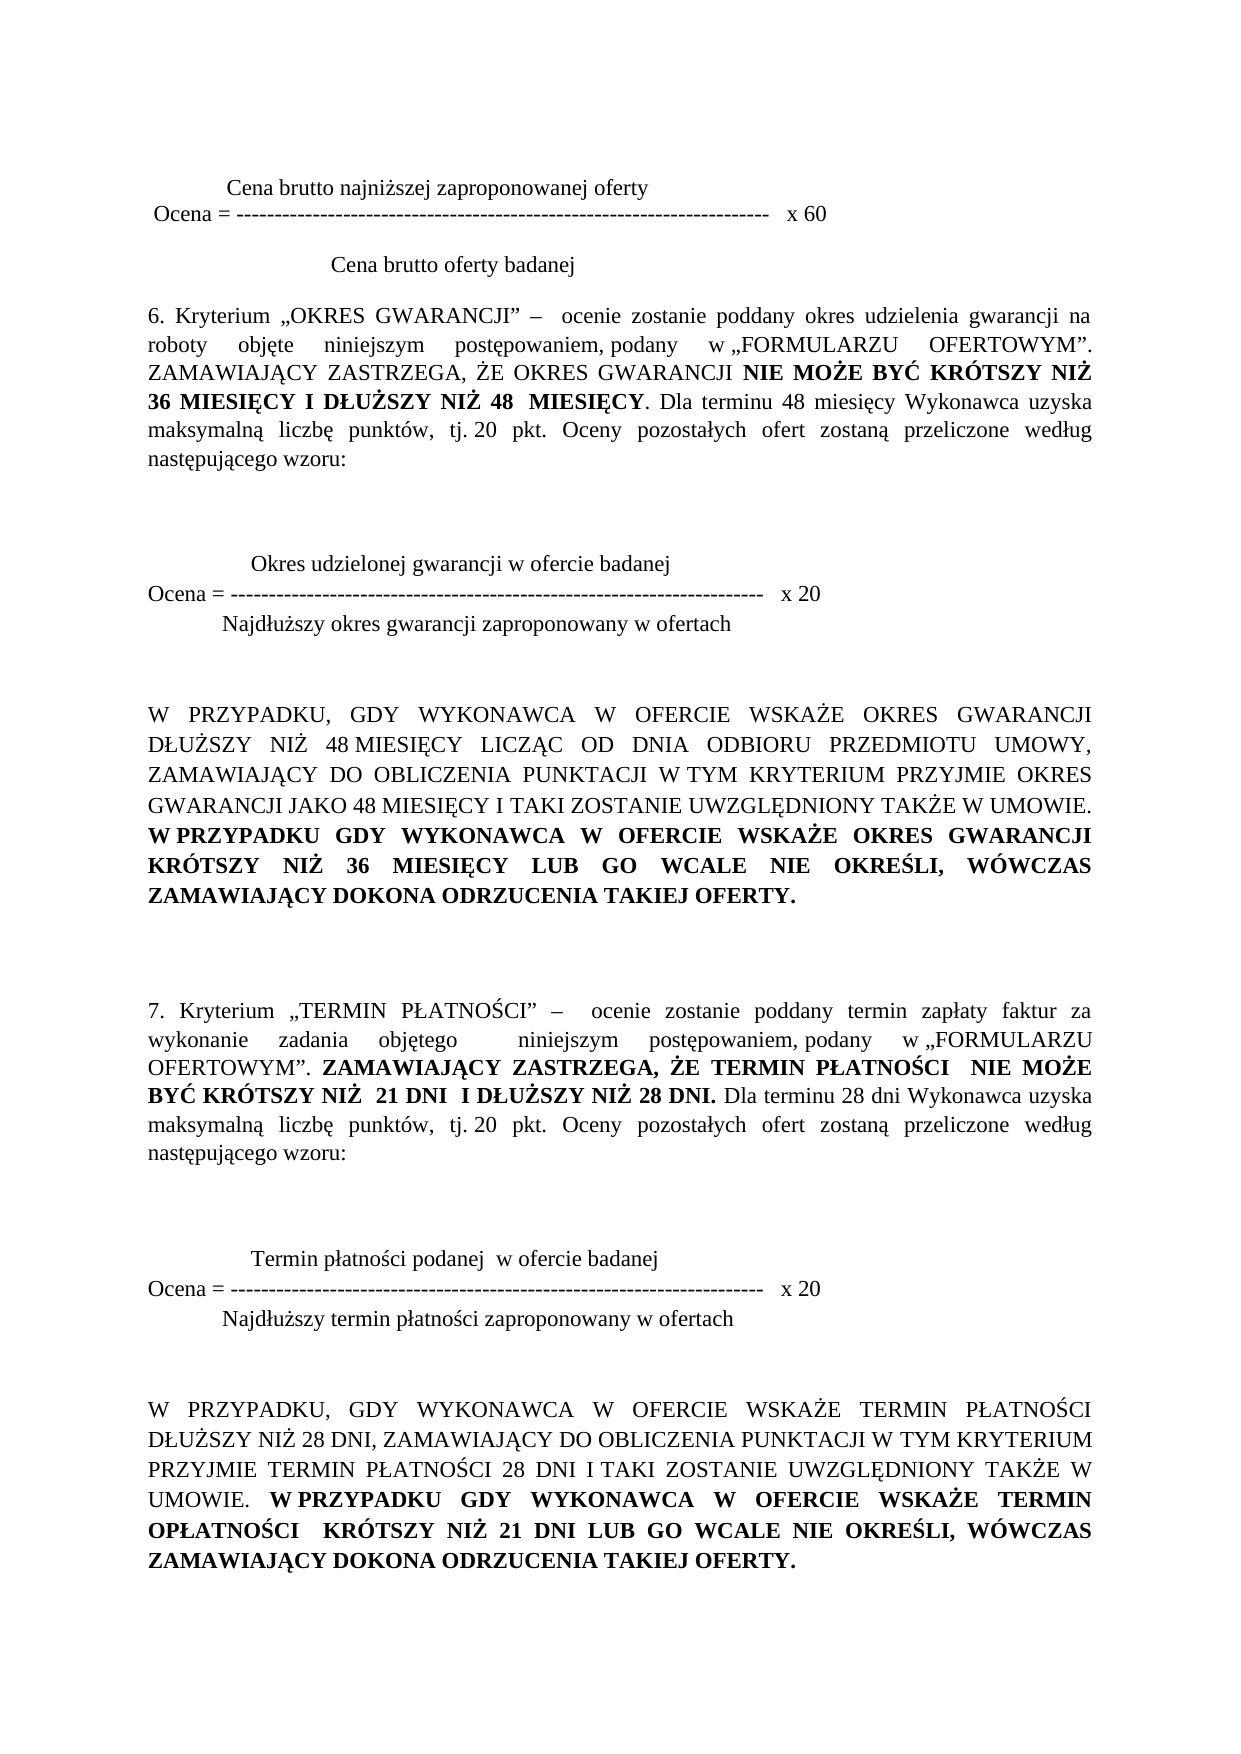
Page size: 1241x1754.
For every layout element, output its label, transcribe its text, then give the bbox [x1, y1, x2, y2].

text W PRZYPADKU, GDY WYKONAWCA W OFERCIE WSKAŻE OKRES GWARANCJI DŁUŻSZY NIŻ 48 MIESIĘCY LICZĄC OD DNIA ODBIORU PRZEDMIOTU UMOWY, ZAMAWIAJĄCY DO OBLICZENIA PUNKTACJI W TYM KRYTERIUM PRZYJMIE OKRES GWARANCJI JAKO 48 MIESIĘCY I TAKI ZOSTANIE UWZGLĘDNIONY TAKŻE W UMOWIE. W PRZYPADKU GDY WYKONAWCA W OFERCIE WSKAŻE OKRES GWARANCJI KRÓTSZY NIŻ 36 MIESIĘCY LUB GO WCALE NIE OKREŚLI, WÓWCZAS ZAMAWIAJĄCY DOKONA ODRZUCENIA TAKIEJ OFERTY. [148, 701, 1093, 909]
text Cena brutto najniższej zaproponowanej oferty [192, 174, 1093, 200]
text W PRZYPADKU, GDY WYKONAWCA W OFERCIE WSKAŻE TERMIN PŁATNOŚCI DŁUŻSZY NIŻ 28 DNI, ZAMAWIAJĄCY DO OBLICZENIA PUNKTACJI W TYM KRYTERIUM PRZYJMIE TERMIN PŁATNOŚCI 28 DNI I TAKI ZOSTANIE UWZGLĘDNIONY TAKŻE W UMOWIE. W PRZYPADKU GDY WYKONAWCA W OFERCIE WSKAŻE TERMIN OPŁATNOŚCI KRÓTSZY NIŻ 21 DNI LUB GO WCALE NIE OKREŚLI, WÓWCZAS ZAMAWIAJĄCY DOKONA ODRZUCENIA TAKIEJ OFERTY. [148, 1396, 1093, 1573]
text Najdłuższy termin płatności zaproponowany w ofertach [148, 1305, 1093, 1332]
text 6. Kryterium „OKRES GWARANCJI” – ocenie zostanie poddany okres udzielenia gwarancji na roboty objęte niniejszym postępowaniem, podany w „FORMULARZU OFERTOWYM”. ZAMAWIAJĄCY ZASTRZEGA, ŻE OKRES GWARANCJI NIE MOŻE BYĆ KRÓTSZY NIŻ 36 MIESIĘCY I DŁUŻSZY NIŻ 48 MIESIĘCY. Dla terminu 48 miesięcy Wykonawca uzyska maksymalną liczbę punktów, tj. 20 pkt. Oceny pozostałych ofert zostaną przeliczone według następującego wzoru: [148, 302, 1093, 471]
text Cena brutto oferty badanej [148, 251, 1093, 278]
text Najdłuższy okres gwarancji zaproponowany w ofertach [148, 611, 1093, 637]
text 7. Kryterium „TERMIN PŁATNOŚCI” – ocenie zostanie poddany termin zapłaty faktur za wykonanie zadania objętego niniejszym postępowaniem, podany w „FORMULARZU OFERTOWYM”. ZAMAWIAJĄCY ZASTRZEGA, ŻE TERMIN PŁATNOŚCI NIE MOŻE BYĆ KRÓTSZY NIŻ 21 DNI I DŁUŻSZY NIŻ 28 DNI. Dla terminu 28 dni Wykonawca uzyska maksymalną liczbę punktów, tj. 20 pkt. Oceny pozostałych ofert zostaną przeliczone według następującego wzoru: [148, 997, 1093, 1166]
text Termin płatności podanej w ofercie badanej [148, 1245, 1093, 1271]
text Ocena = ---------------------------------------------------------------------- x 60 [148, 200, 1093, 227]
text Okres udzielonej gwarancji w ofercie badanej [148, 550, 1093, 576]
text Ocena = ---------------------------------------------------------------------- x 20 [148, 580, 1093, 607]
text Ocena = ---------------------------------------------------------------------- x 20 [148, 1275, 1093, 1301]
